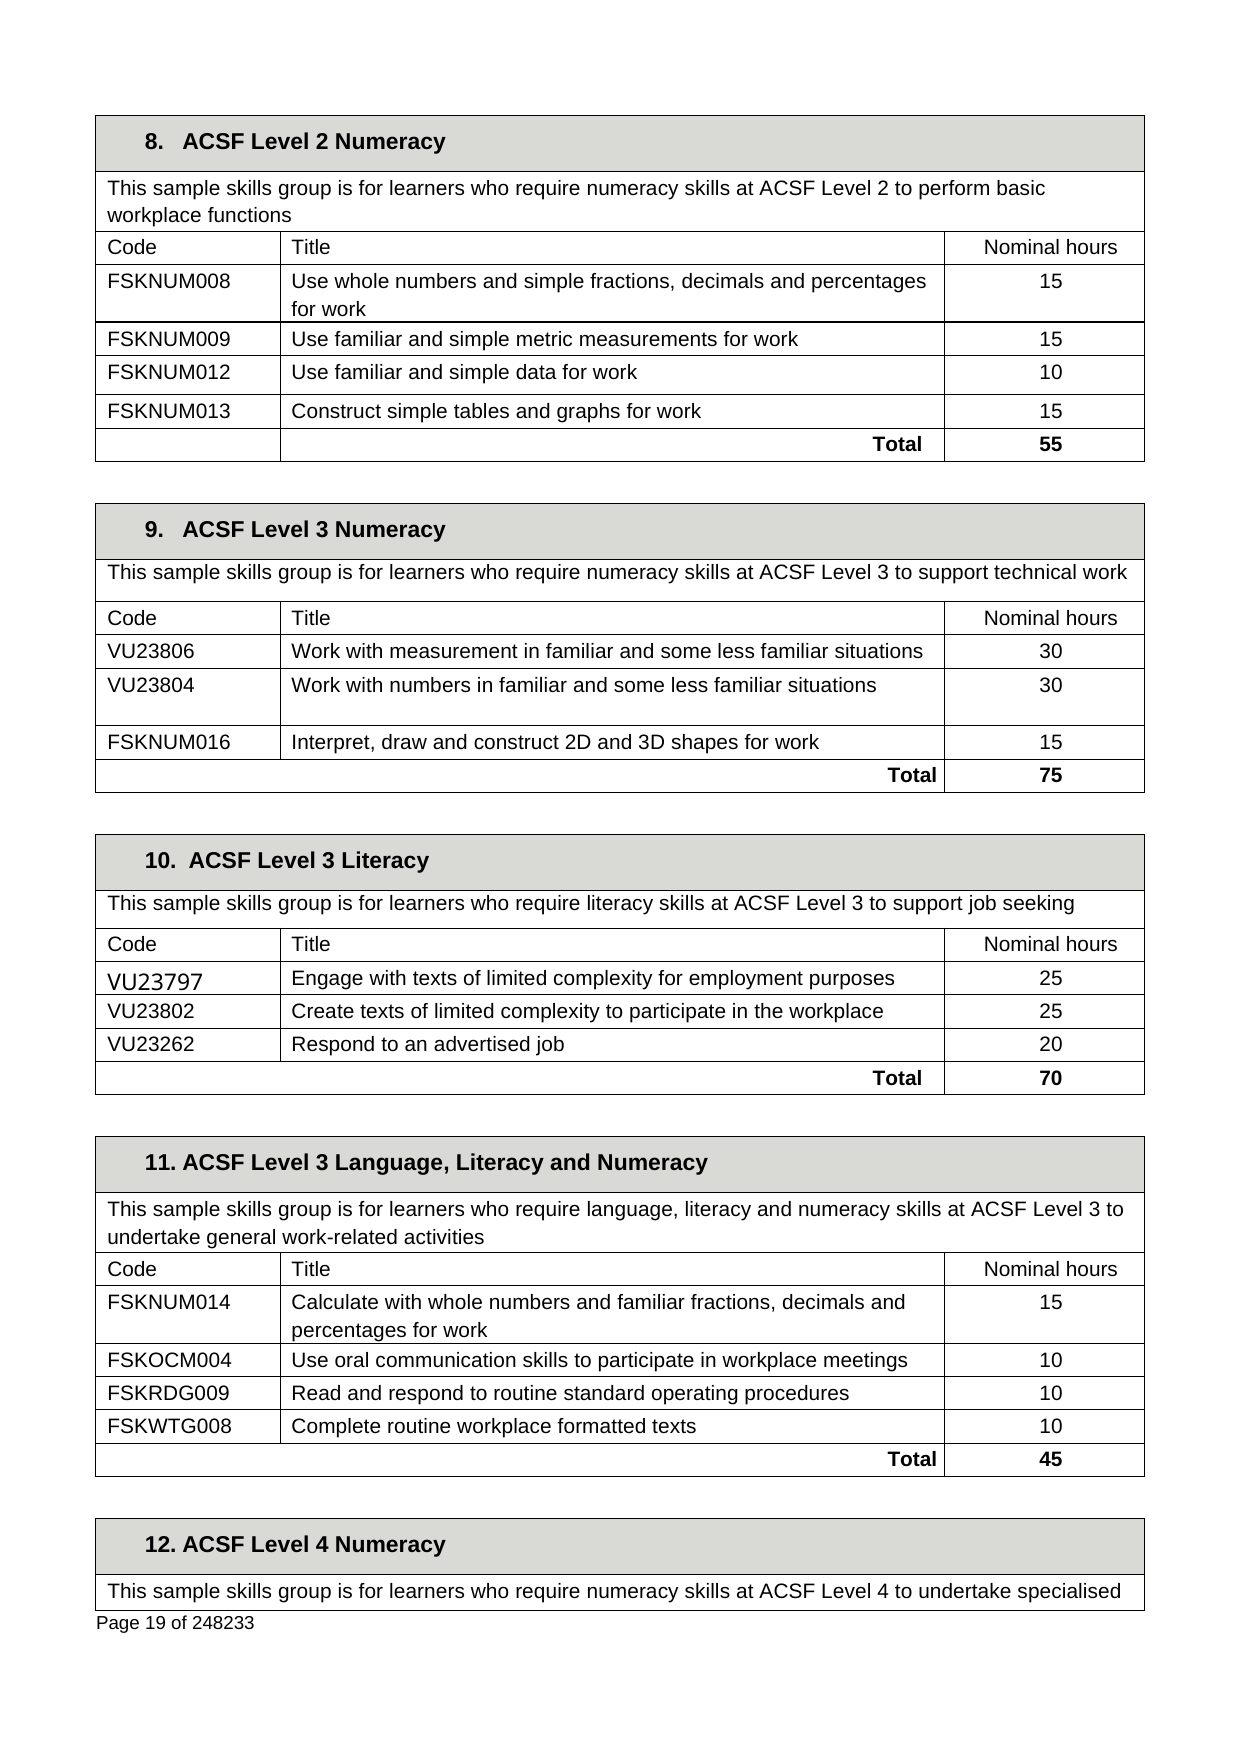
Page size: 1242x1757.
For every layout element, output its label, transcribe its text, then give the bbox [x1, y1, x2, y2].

table_cell Use familiar and simple metric measurements for work [281, 323, 944, 355]
table_cell [96, 429, 280, 461]
table_cell 10 [945, 356, 1144, 394]
table_header ACSF Level 3 Literacy [96, 835, 1144, 890]
table_cell Interpret, draw and construct 2D and 3D shapes for work [281, 726, 944, 758]
table_cell 30 [945, 669, 1144, 725]
table_cell 75 [945, 760, 1144, 792]
table_cell Complete routine workplace formatted texts [281, 1410, 944, 1442]
table_cell 10 [945, 1344, 1144, 1376]
table_cell FSKNUM013 [96, 395, 280, 428]
table_cell 15 [945, 1286, 1144, 1342]
table_cell Use oral communication skills to participate in workplace meetings [281, 1344, 944, 1376]
table_cell Read and respond to routine standard operating procedures [281, 1377, 944, 1409]
table_cell FSKWTG008 [96, 1410, 280, 1442]
table_cell Code [96, 1253, 280, 1285]
table_cell This sample skills group is for learners who require literacy skills at ACSF Level 3 to support job seeking [96, 891, 1144, 927]
table_cell Calculate with whole numbers and familiar fractions, decimals and percentages for work [281, 1286, 944, 1342]
table_cell Total [96, 1062, 944, 1094]
table_cell Use familiar and simple data for work [281, 356, 944, 394]
table_header ACSF Level 2 Numeracy [96, 116, 1144, 171]
table_header ACSF Level 4 Numeracy [96, 1519, 1144, 1574]
table_cell Engage with texts of limited complexity for employment purposes [281, 962, 944, 994]
table_cell 25 [945, 962, 1144, 994]
table_cell FSKRDG009 [96, 1377, 280, 1409]
table_cell Create texts of limited complexity to participate in the workplace [281, 995, 944, 1027]
table_cell 45 [945, 1444, 1144, 1476]
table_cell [96, 1575, 1144, 1610]
table_header ACSF Level 3 Language, Literacy and Numeracy [96, 1137, 1144, 1192]
table_cell 15 [945, 726, 1144, 758]
table_cell 25 [945, 995, 1144, 1027]
table_cell Total [96, 760, 944, 792]
table_cell 20 [945, 1029, 1144, 1061]
table_cell 70 [945, 1062, 1144, 1094]
table_cell Code [96, 232, 280, 264]
table_cell Code [96, 929, 280, 961]
table_cell 15 [945, 265, 1144, 321]
table_cell Title [281, 232, 944, 264]
table_cell This sample skills group is for learners who require numeracy skills at ACSF Level 2 to perform basic workplace functions [96, 172, 1144, 231]
table_cell This sample skills group is for learners who require language, literacy and numeracy skills at ACSF Level 3 to undertake general work-related activities [96, 1193, 1144, 1252]
table_cell Nominal hours [945, 1253, 1144, 1285]
table_cell VU23797 [96, 962, 280, 994]
table_cell VU23802 [96, 995, 280, 1027]
table_cell This sample skills group is for learners who require numeracy skills at ACSF Level 3 to support technical work [96, 560, 1144, 601]
table_cell Nominal hours [945, 232, 1144, 264]
table_cell Code [96, 602, 280, 634]
table_cell Construct simple tables and graphs for work [281, 395, 944, 428]
table_cell Nominal hours [945, 602, 1144, 634]
table_cell VU23804 [96, 669, 280, 725]
table_cell Total [281, 429, 944, 461]
table_cell Work with measurement in familiar and some less familiar situations [281, 635, 944, 668]
table_cell FSKOCM004 [96, 1344, 280, 1376]
table_header ACSF Level 3 Numeracy [96, 504, 1144, 559]
table_cell FSKNUM008 [96, 265, 280, 321]
table_cell VU23806 [96, 635, 280, 668]
table_cell Title [281, 602, 944, 634]
table_cell 15 [945, 323, 1144, 355]
table_cell 10 [945, 1377, 1144, 1409]
table_cell Title [281, 929, 944, 961]
table_cell FSKNUM014 [96, 1286, 280, 1342]
table_cell FSKNUM012 [96, 356, 280, 394]
table_cell Work with numbers in familiar and some less familiar situations [281, 669, 944, 725]
table_cell FSKNUM009 [96, 323, 280, 355]
table_cell 55 [945, 429, 1144, 461]
table_cell Use whole numbers and simple fractions, decimals and percentages for work [281, 265, 944, 321]
table_cell Respond to an advertised job [281, 1029, 944, 1061]
table_cell Title [281, 1253, 944, 1285]
table_cell VU23262 [96, 1029, 280, 1061]
table_cell Nominal hours [945, 929, 1144, 961]
table_cell 15 [945, 395, 1144, 428]
table_cell 30 [945, 635, 1144, 668]
table_cell FSKNUM016 [96, 726, 280, 758]
table_cell Total [96, 1444, 944, 1476]
table_cell 10 [945, 1410, 1144, 1442]
